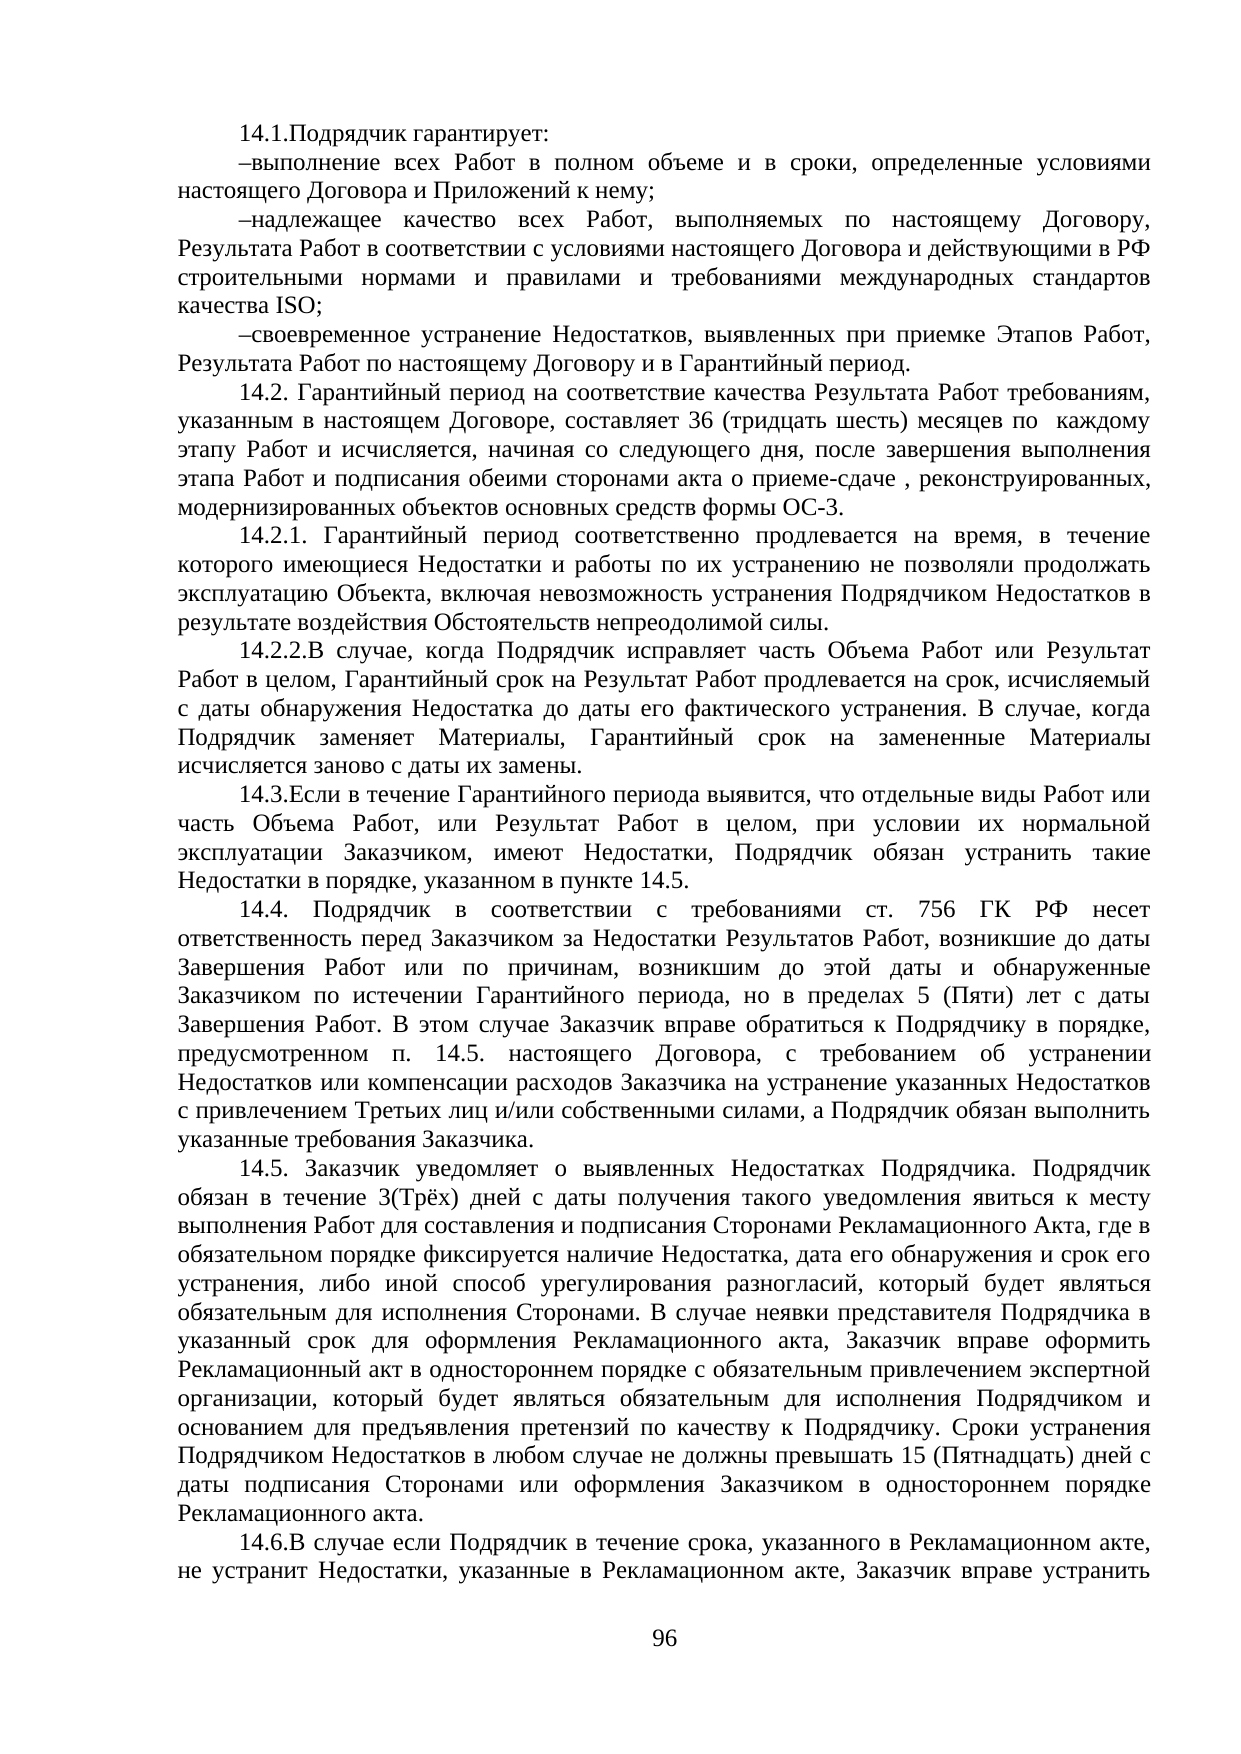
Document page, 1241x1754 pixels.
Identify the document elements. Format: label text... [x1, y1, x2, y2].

text 14.4. Подрядчик в соответствии с требованиями ст. 756 ГК РФ несет ответственность перед Заказчиком за Недостатки Результатов Работ, возникшие до даты Завершения Работ или по причинам, возникшим до этой даты и обнаруженные Заказчиком по истечении Гарантийного периода, но в пределах 5 (Пяти) лет с даты Завершения Работ. В этом случае Заказчик вправе обратиться к Подрядчику в порядке, предусмотренном п. 14.5. настоящего Договора, с требованием об устранении Недостатков или компенсации расходов Заказчика на устранение указанных Недостатков с привлечением Третьих лиц и/или собственными силами, а Подрядчик обязан выполнить указанные требования Заказчика. [177, 894, 1152, 1153]
text –своевременное устранение Недостатков, выявленных при приемке Этапов Работ, Результата Работ по настоящему Договору и в Гарантийный период. [177, 319, 1152, 377]
text 14.2.1. Гарантийный период соответственно продлевается на время, в течение которого имеющиеся Недостатки и работы по их устранению не позволяли продолжать эксплуатацию Объекта, включая невозможность устранения Подрядчиком Недостатков в результате воздействия Обстоятельств непреодолимой силы. [177, 521, 1152, 636]
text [177, 1527, 1152, 1584]
text 14.2.2.В случае, когда Подрядчик исправляет часть Объема Работ или Результат Работ в целом, Гарантийный срок на Результат Работ продлевается на срок, исчисляемый с даты обнаружения Недостатка до даты его фактического устранения. В случае, когда Подрядчик заменяет Материалы, Гарантийный срок на замененные Материалы исчисляется заново с даты их замены. [177, 636, 1152, 779]
text –надлежащее качество всех Работ, выполняемых по настоящему Договору, Результата Работ в соответствии с условиями настоящего Договора и действующими в РФ строительными нормами и правилами и требованиями международных стандартов качества ISO; [177, 204, 1152, 319]
text 14.3.Если в течение Гарантийного периода выявится, что отдельные виды Работ или часть Объема Работ, или Результат Работ в целом, при условии их нормальной эксплуатации Заказчиком, имеют Недостатки, Подрядчик обязан устранить такие Недостатки в порядке, указанном в пункте 14.5. [177, 779, 1152, 894]
text 14.1.Подрядчик гарантирует: [177, 118, 1152, 147]
text 14.5. Заказчик уведомляет о выявленных Недостатках Подрядчика. Подрядчик обязан в течение 3(Трёх) дней с даты получения такого уведомления явиться к месту выполнения Работ для составления и подписания Сторонами Рекламационного Акта, где в обязательном порядке фиксируется наличие Недостатка, дата его обнаружения и срок его устранения, либо иной способ урегулирования разногласий, который будет являться обязательным для исполнения Сторонами. В случае неявки представителя Подрядчика в указанный срок для оформления Рекламационного акта, Заказчик вправе оформить Рекламационный акт в одностороннем порядке с обязательным привлечением экспертной организации, который будет являться обязательным для исполнения Подрядчиком и основанием для предъявления претензий по качеству к Подрядчику. Сроки устранения Подрядчиком Недостатков в любом случае не должны превышать 15 (Пятнадцать) дней с даты подписания Сторонами или оформления Заказчиком в одностороннем порядке Рекламационного акта. [177, 1153, 1152, 1527]
text 14.2. Гарантийный период на соответствие качества Результата Работ требованиям, указанным в настоящем Договоре, составляет 36 (тридцать шесть) месяцев по каждому этапу Работ и исчисляется, начиная со следующего дня, после завершения выполнения этапа Работ и подписания обеими сторонами акта о приеме-сдаче , реконструированных, модернизированных объектов основных средств формы ОС-3. [177, 377, 1152, 521]
text –выполнение всех Работ в полном объеме и в сроки, определенные условиями настоящего Договора и Приложений к нему; [177, 147, 1152, 204]
